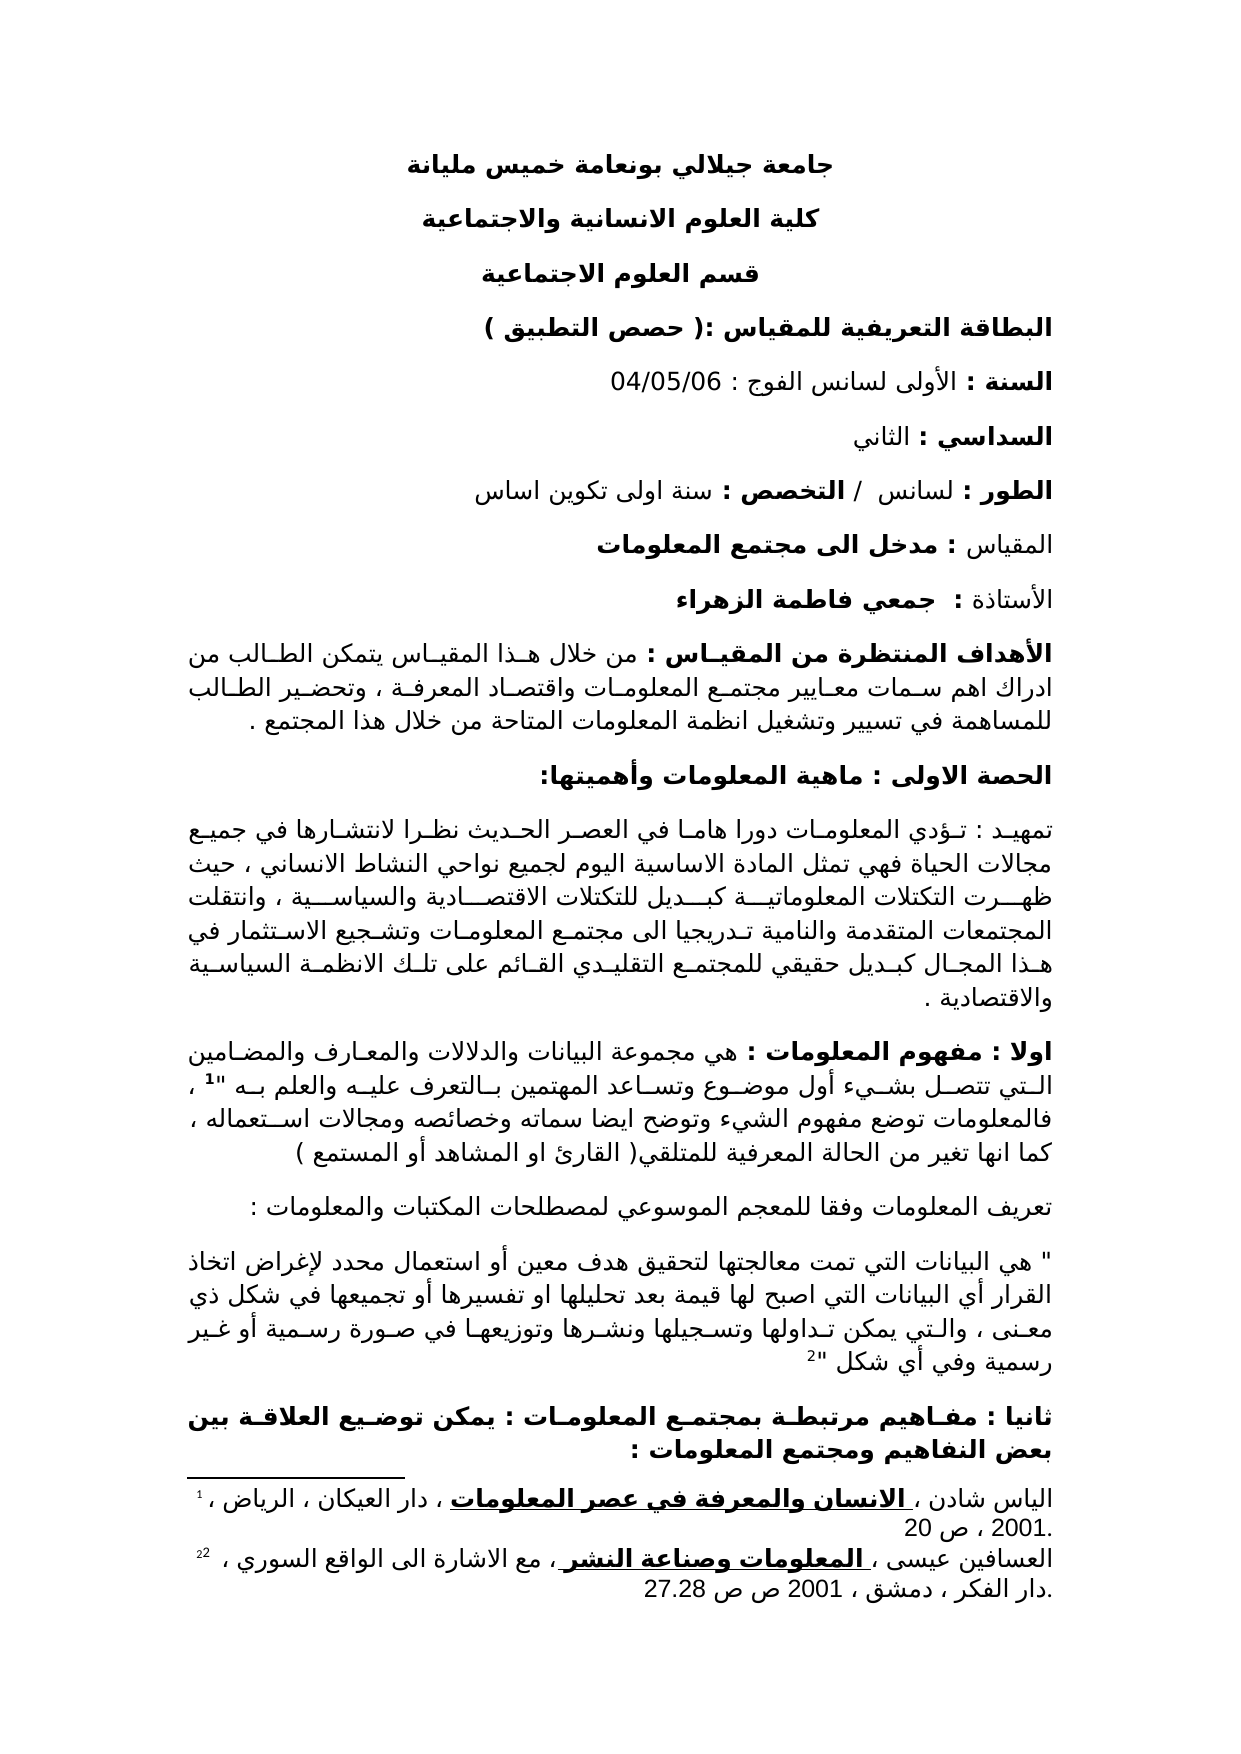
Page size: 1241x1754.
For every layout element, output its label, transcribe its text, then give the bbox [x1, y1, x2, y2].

text الأستاذة : جمعي فاطمة الزهراء [187, 585, 1053, 614]
text قسم العلوم الاجتماعية [187, 259, 1053, 288]
text السداسي : الثاني [187, 422, 1053, 451]
text الأهداف المنتظرة من المقياس : من خلال هذا المقياس يتمكن الطالب من ادراك اهم سمات معايير مجتمع المعلومات واقتصاد المعرفة ، وتحضير الطالب للمساهمة في تسيير وتشغيل انظمة المعلومات المتاحة من خلال هذا المجتمع . [187, 639, 1053, 736]
text تعريف المعلومات وفقا للمعجم الموسوعي لمصطلحات المكتبات والمعلومات : [187, 1192, 1053, 1221]
text الطور : لسانس / التخصص : سنة اولى تكوين اساس [187, 476, 1053, 505]
text تمهيد : تؤدي المعلومات دورا هاما في العصر الحديث نظرا لانتشارها في جميع مجالات الحياة فهي تمثل المادة الاساسية اليوم لجميع نواحي النشاط الانساني ، حيث ظهرت التكتلات المعلوماتية كبديل للتكتلات الاقتصادية والسياسية ، وانتقلت المجتمعات المتقدمة والنامية تدريجيا الى مجتمع المعلومات وتشجيع الاستثمار في هذا المجال كبديل حقيقي للمجتمع التقليدي القائم على تلك الانظمة السياسية والاقتصادية . [187, 815, 1053, 1012]
text ثانيا : مفاهيم مرتبطة بمجتمع المعلومات : يمكن توضيع العلاقة بين بعض النفاهيم ومجتمع المعلومات : [187, 1402, 1053, 1464]
text " هي البيانات التي تمت معالجتها لتحقيق هدف معين أو استعمال محدد لإغراض اتخاذ القرار أي البيانات التي اصبح لها قيمة بعد تحليلها او تفسيرها أو تجميعها في شكل ذي معنى ، والتي يمكن تداولها وتسجيلها ونشرها وتوزيعها في صورة رسمية أو غير رسمية وفي أي شكل " [187, 1247, 1053, 1376]
text الحصة الاولى : ماهية المعلومات وأهميتها: [187, 761, 1053, 790]
text السنة : الأولى لسانس الفوج : 04/05/06 [187, 367, 1053, 397]
text المقياس : مدخل الى مجتمع المعلومات [187, 531, 1053, 560]
text البطاقة التعريفية للمقياس :( حصص التطبيق ) [187, 313, 1053, 342]
text كلية العلوم الانسانية والاجتماعية [187, 204, 1053, 233]
text اولا : مفهوم المعلومات : هي مجموعة البيانات والدلالات والمعارف والمضامين التي تتصل بشيء أول موضوع وتساعد المهتمين بالتعرف عليه والعلم به " ، فالمعلومات توضع مفهوم الشيء وتوضح ايضا سماته وخصائصه ومجالات استعماله ، كما انها تغير من الحالة المعرفية للمتلقي( القارئ او المشاهد أو المستمع ) [187, 1037, 1053, 1167]
text جامعة جيلالي بونعامة خميس مليانة [187, 150, 1053, 179]
